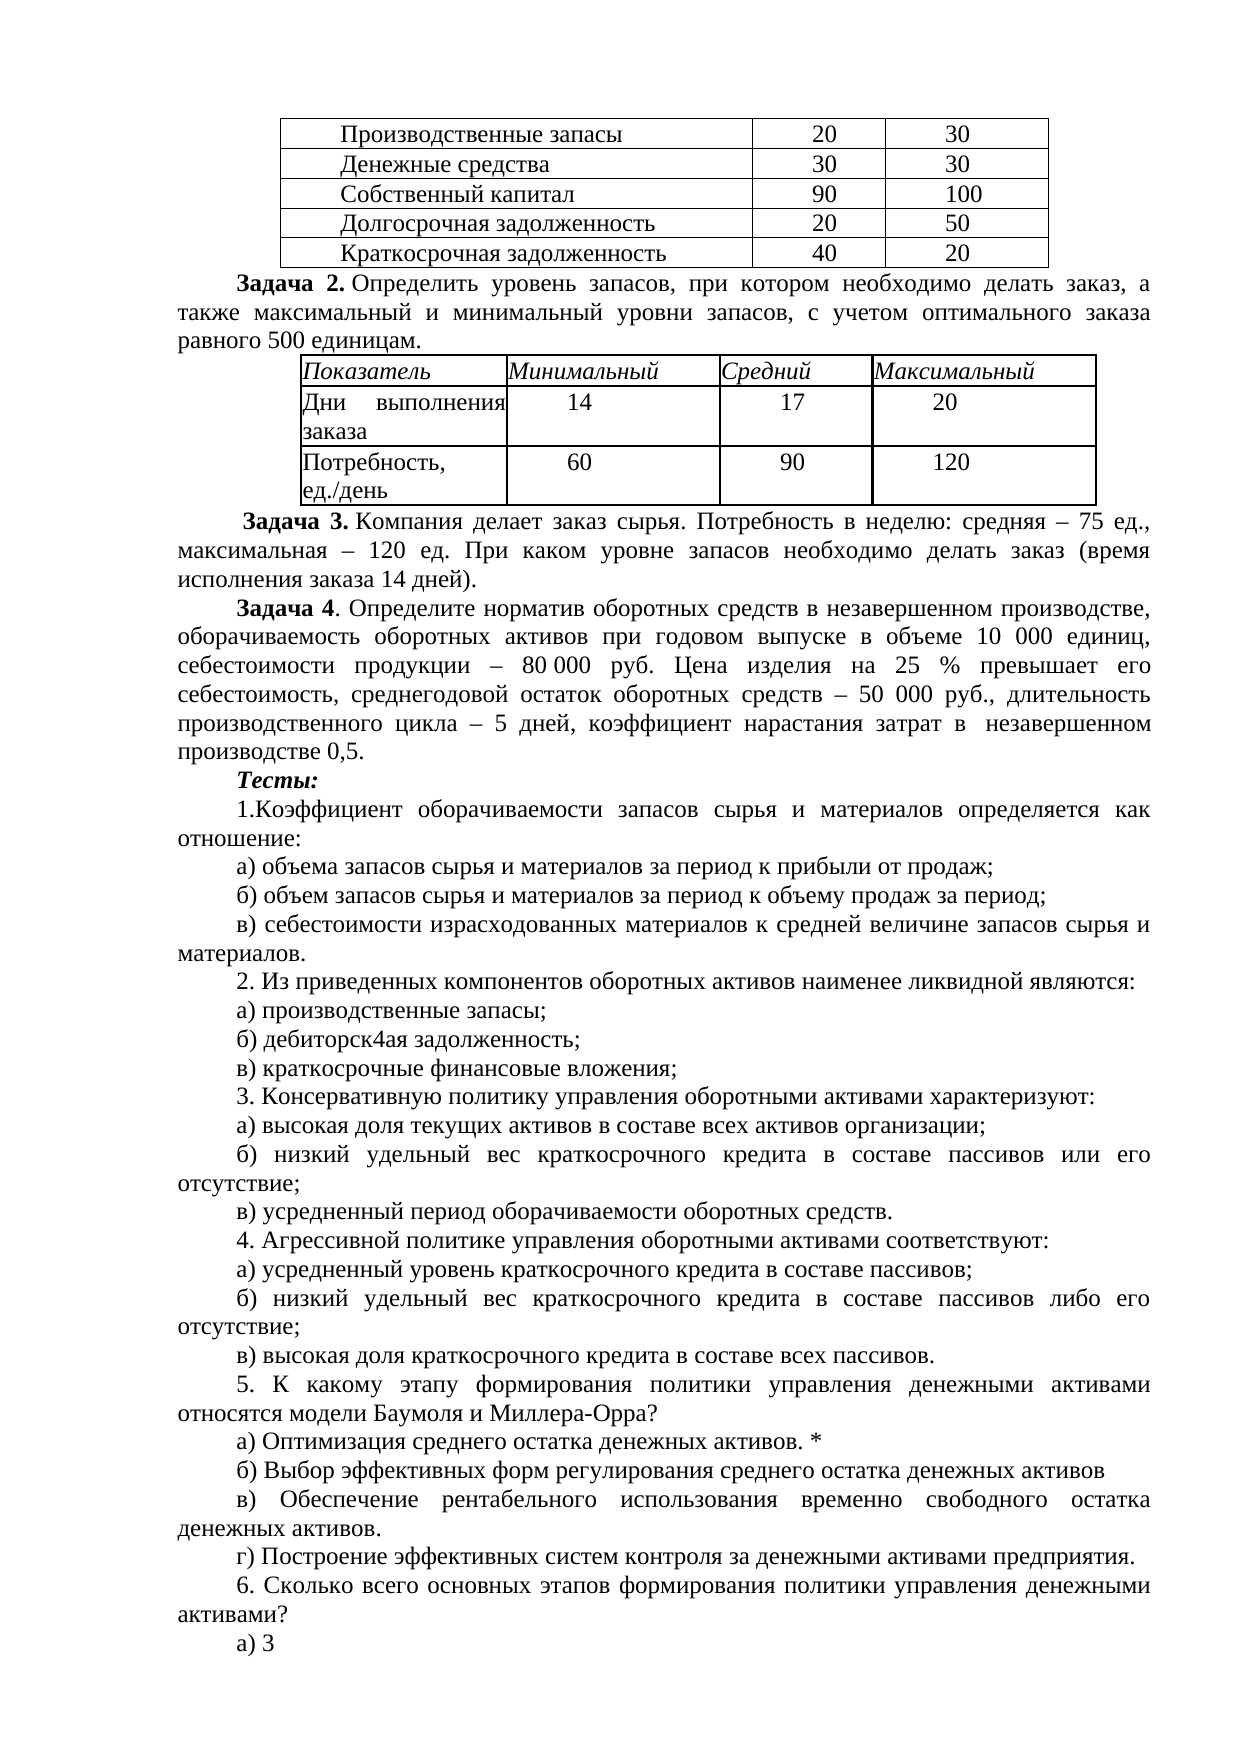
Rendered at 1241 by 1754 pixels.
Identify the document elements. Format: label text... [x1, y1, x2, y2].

table_header Показатель [302, 356, 506, 385]
text 1.Коэффициент оборачиваемости запасов сырья и материалов определяется как отношение: [177, 794, 1152, 851]
table_cell Денежные средства [281, 149, 752, 178]
table_cell 30 [886, 149, 1048, 178]
table_header Минимальный [508, 356, 719, 385]
table_cell Долгосрочная задолженность [281, 209, 752, 237]
text а) объема запасов сырья и материалов за период к прибыли от продаж; [177, 851, 1152, 880]
table_cell 120 [874, 447, 1095, 504]
text б) низкий удельный вес краткосрочного кредита в составе пассивов либо его отсутствие; [177, 1283, 1152, 1340]
text в) Обеспечение рентабельного использования временно свободного остатка денежных активов. [177, 1484, 1152, 1541]
text б) низкий удельный вес краткосрочного кредита в составе пассивов или его отсутствие; [177, 1139, 1152, 1196]
table_cell 30 [753, 149, 885, 178]
table_cell Дни выполнения заказа [302, 387, 506, 445]
text 4. Агрессивной политике управления оборотными активами соответствуют: [177, 1225, 1152, 1254]
text 6. Сколько всего основных этапов формирования политики управления денежными активами? [177, 1570, 1152, 1628]
table_cell 20 [753, 119, 885, 148]
table_cell 60 [508, 447, 719, 504]
text а) производственные запасы; [177, 995, 1152, 1024]
text б) объем запасов сырья и материалов за период к объему продаж за период; [177, 880, 1152, 909]
table_cell 50 [886, 209, 1048, 237]
text Задача 4. Определите норматив оборотных средств в незавершенном производстве, оборачиваемость оборотных активов при годовом выпуске в объеме 10 000 единиц, себестоимости продукции – 80 000 руб. Цена изделия на 25 % превышает его себестоимость, среднегодовой остаток оборотных средств – 50 000 руб., длительность производственного цикла – 5 дней, коэффициент нарастания затрат в незавершенном производстве 0,5. [177, 593, 1152, 765]
table_header Средний [721, 356, 871, 385]
text в) усредненный период оборачиваемости оборотных средств. [177, 1196, 1152, 1225]
text б) дебиторск4ая задолженность; [177, 1024, 1152, 1053]
table_cell 17 [721, 387, 871, 445]
text 2. Из приведенных компонентов оборотных активов наименее ликвидной являются: [177, 966, 1152, 995]
text в) себестоимости израсходованных материалов к средней величине запасов сырья и материалов. [177, 909, 1152, 966]
text 3. Консервативную политику управления оборотными активами характеризуют: [177, 1081, 1152, 1110]
text Задача 3. Компания делает заказ сырья. Потребность в неделю: средняя – 75 ед., максимальная – 120 ед. При каком уровне запасов необходимо делать заказ (время исполнения заказа 14 дней). [177, 506, 1152, 593]
table_cell 100 [886, 179, 1048, 207]
text а) усредненный уровень краткосрочного кредита в составе пассивов; [177, 1254, 1152, 1283]
text г) Построение эффективных систем контроля за денежными активами предприятия. [177, 1541, 1152, 1570]
table_cell 30 [886, 119, 1048, 148]
text а) высокая доля текущих активов в составе всех активов организации; [177, 1110, 1152, 1139]
text б) Выбор эффективных форм регулирования среднего остатка денежных активов [177, 1455, 1152, 1484]
table_cell Потребность, ед./день [302, 447, 506, 504]
text в) высокая доля краткосрочного кредита в составе всех пассивов. [177, 1340, 1152, 1369]
text 5. К какому этапу формирования политики управления денежными активами относятся модели Баумоля и Миллера-Орра? [177, 1369, 1152, 1426]
text а) 3 [177, 1628, 1152, 1656]
text а) Оптимизация среднего остатка денежных активов. * [177, 1426, 1152, 1455]
table_cell 20 [886, 238, 1048, 267]
text в) краткосрочные финансовые вложения; [177, 1053, 1152, 1081]
table_cell 90 [753, 179, 885, 207]
table_cell Производственные запасы [281, 119, 752, 148]
table_cell 20 [753, 209, 885, 237]
text Тесты: [177, 765, 1152, 794]
text Задача 2. Определить уровень запасов, при котором необходимо делать заказ, а также максимальный и минимальный уровни запасов, с учетом оптимального заказа равного 500 единицам. [177, 268, 1152, 354]
table_cell Краткосрочная задолженность [281, 238, 752, 267]
table_header Максимальный [874, 356, 1095, 385]
table_cell Собственный капитал [281, 179, 752, 207]
table_cell 40 [753, 238, 885, 267]
table_cell 14 [508, 387, 719, 445]
table_cell 20 [874, 387, 1095, 445]
table_cell 90 [721, 447, 871, 504]
